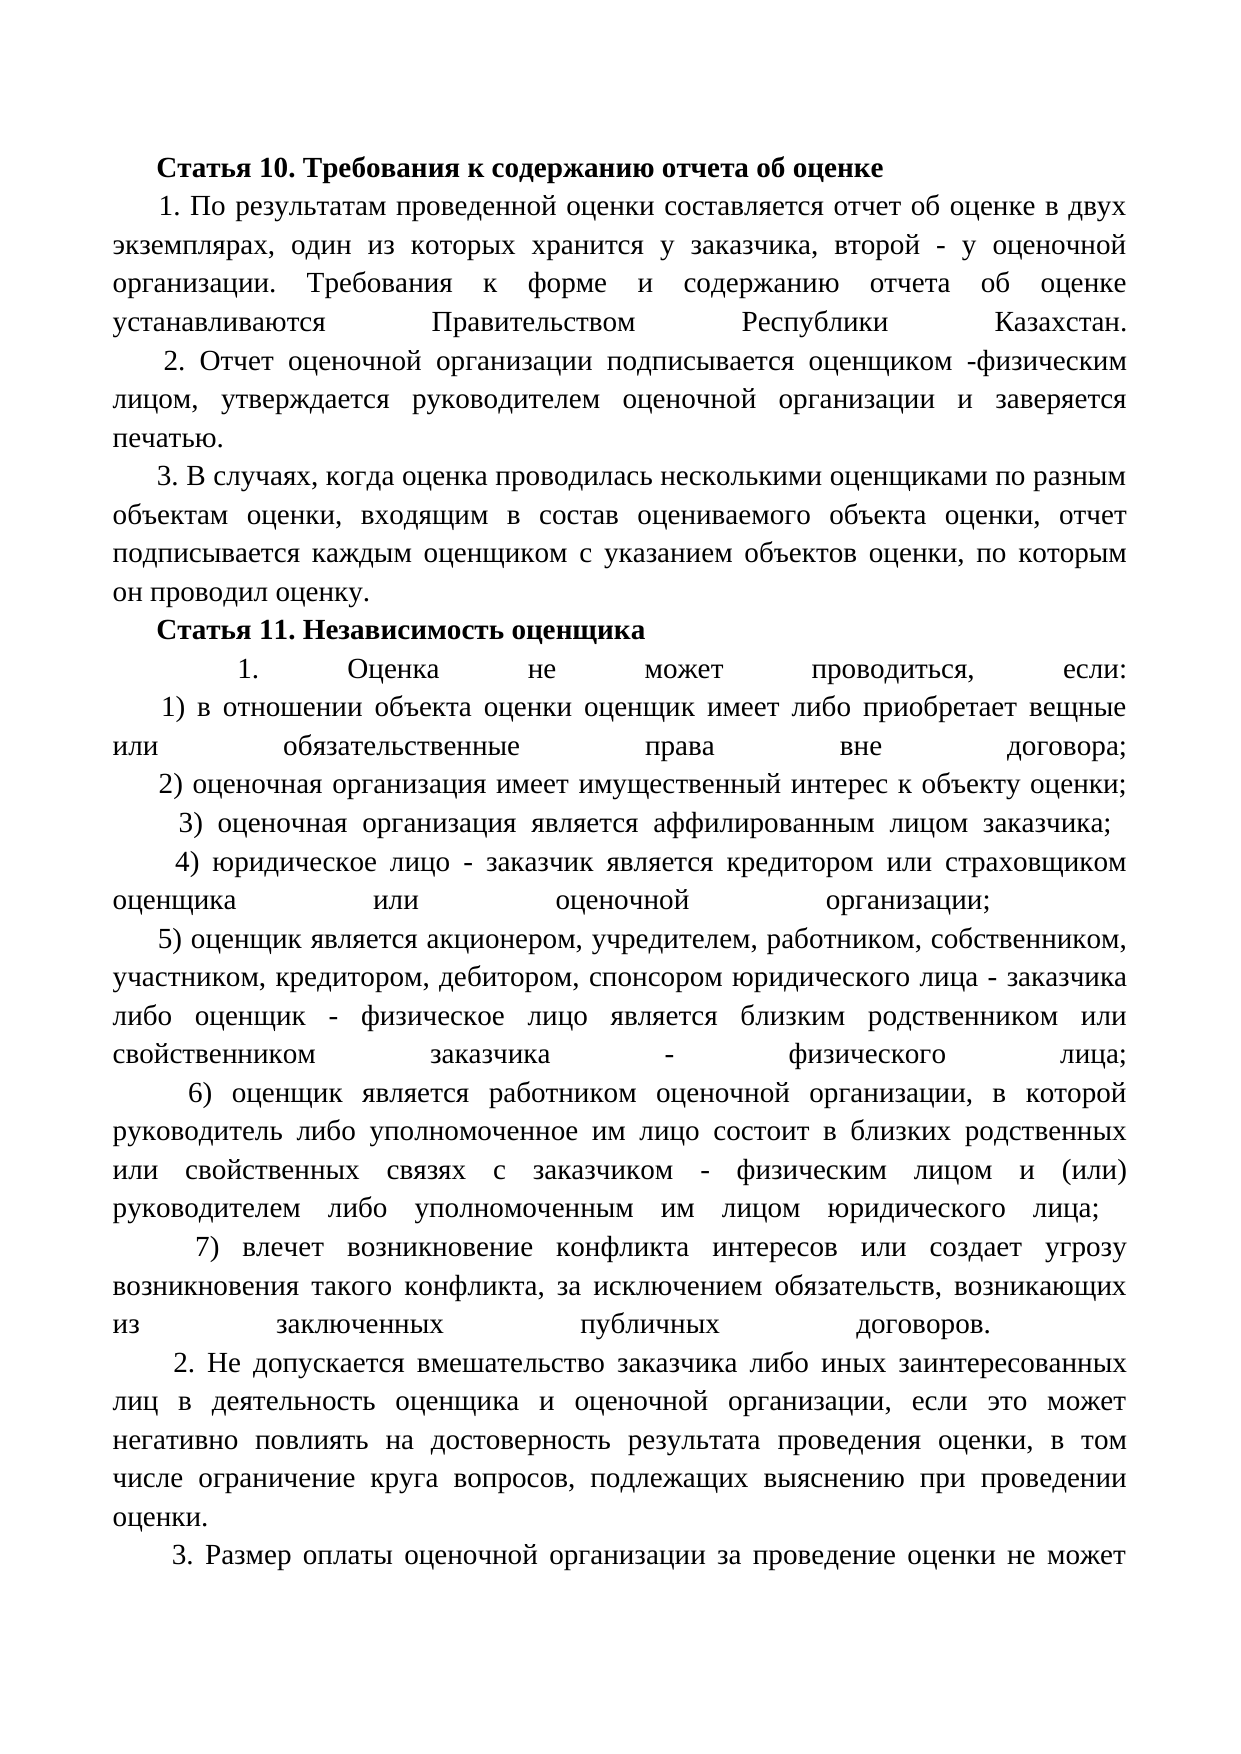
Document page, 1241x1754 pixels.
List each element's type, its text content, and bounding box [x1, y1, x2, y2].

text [112, 651, 1128, 1571]
text Статья 11. Независимость оценщика [112, 612, 1128, 646]
text Статья 10. Требования к содержанию отчета об оценке [112, 150, 1128, 183]
text 1. По результатам проведенной оценки составляется отчет об оценке в двух экземплярах, один из которых хранится у заказчика, второй - у оценочной организации. Требования к форме и содержанию отчета об оценке устанавливаются Правительством Республики Казахстан. 2. Отчет оценочной организации подписывается оценщиком -физическим лицом, утверждается руководителем оценочной организации и заверяется печатью. 3. В случаях, когда оценка проводилась несколькими оценщиками по разным объектам оценки, входящим в состав оцениваемого объекта оценки, отчет подписывается каждым оценщиком с указанием объектов оценки, по которым он проводил оценку. [112, 188, 1128, 607]
